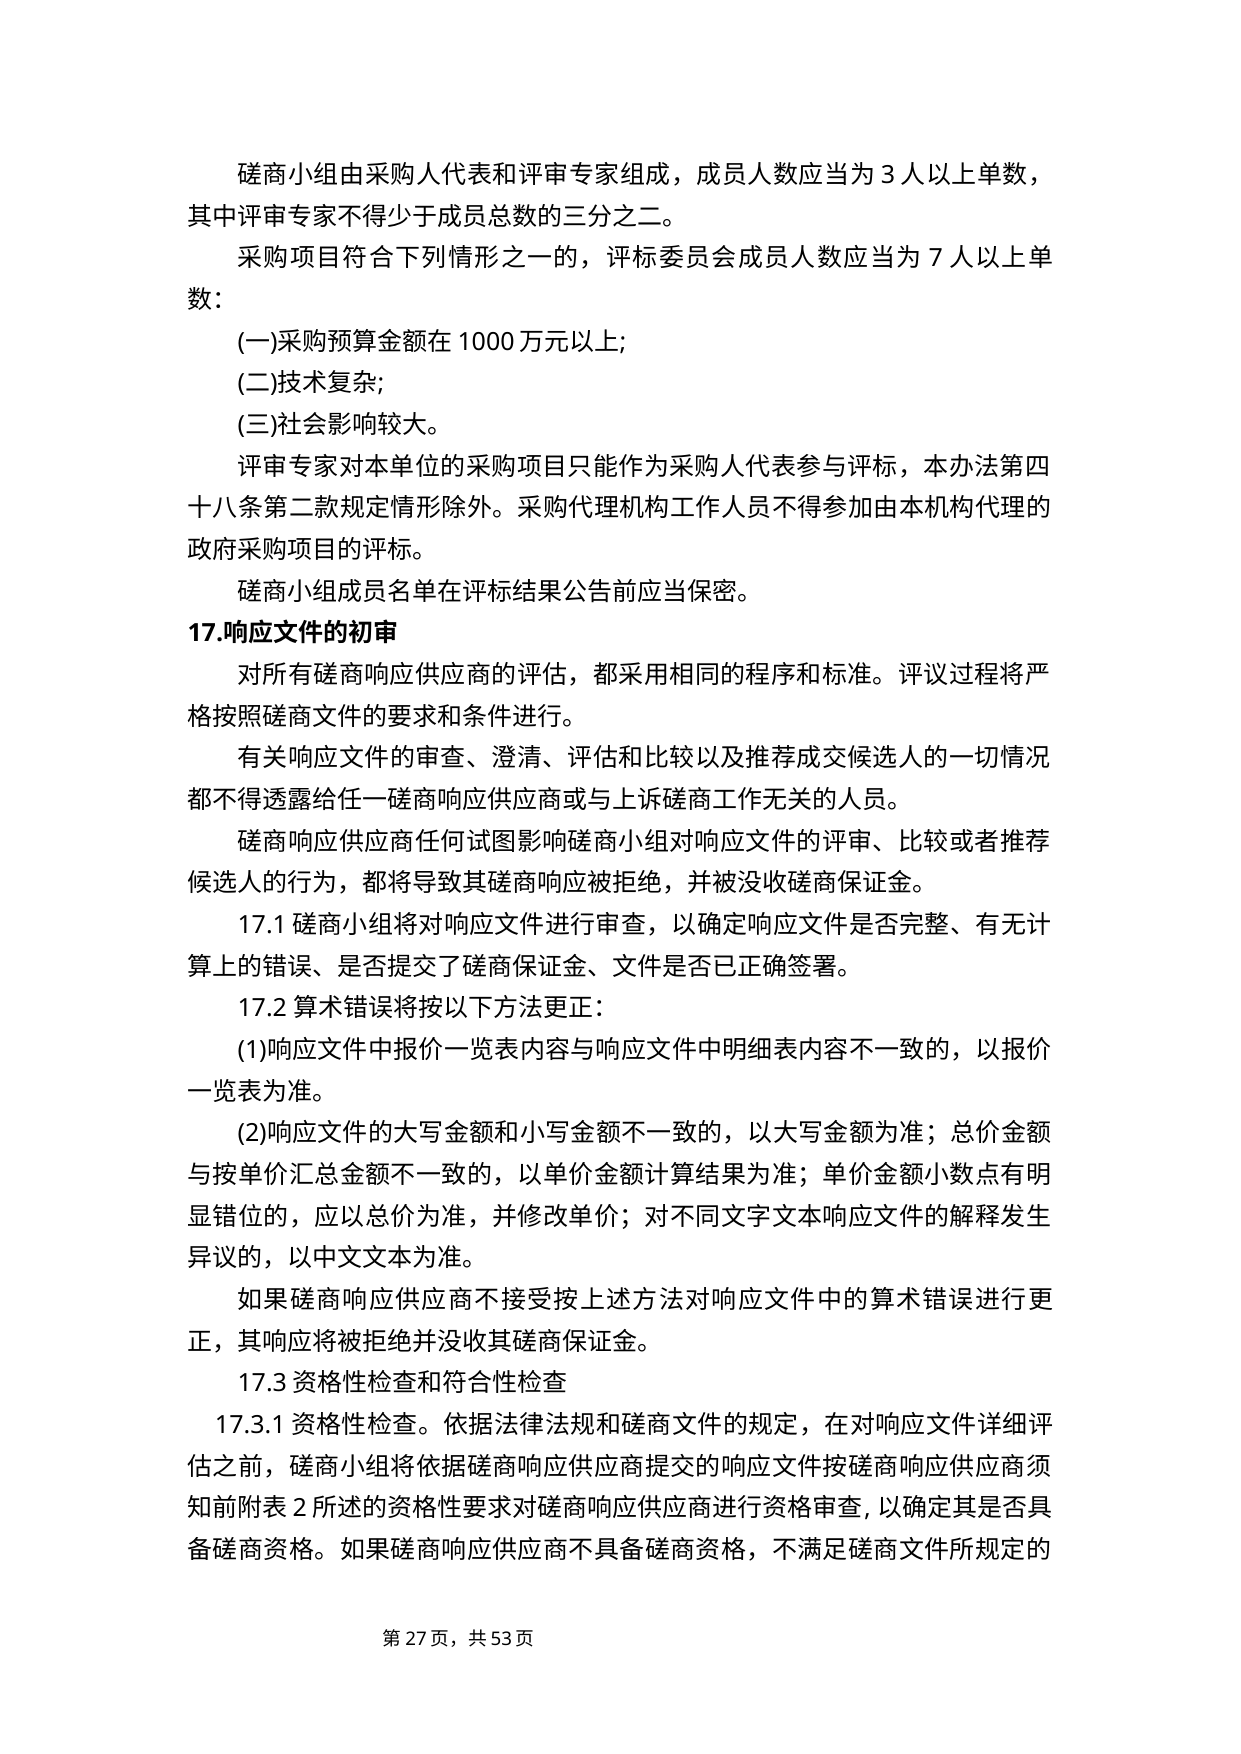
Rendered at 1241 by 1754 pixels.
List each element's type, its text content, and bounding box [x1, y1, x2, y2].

text 17.1磋商小组将对响应文件进行审查，以确定响应文件是否完整、有无计算上的错误、是否提交了磋商保证金、文件是否已正确签署。 [187, 900, 1053, 983]
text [187, 1400, 1053, 1567]
text 磋商小组成员名单在评标结果公告前应当保密。 [187, 567, 1053, 608]
text 对所有磋商响应供应商的评估，都采用相同的程序和标准。评议过程将严格按照磋商文件的要求和条件进行。 [187, 650, 1053, 733]
text 磋商小组由采购人代表和评审专家组成，成员人数应当为3人以上单数，其中评审专家不得少于成员总数的三分之二。 [187, 150, 1053, 233]
text (1)响应文件中报价一览表内容与响应文件中明细表内容不一致的，以报价一览表为准。 [187, 1025, 1053, 1108]
text (2)响应文件的大写金额和小写金额不一致的，以大写金额为准；总价金额与按单价汇总金额不一致的，以单价金额计算结果为准；单价金额小数点有明显错位的，应以总价为准，并修改单价；对不同文字文本响应文件的解释发生异议的，以中文文本为准。 [187, 1108, 1053, 1275]
text (三)社会影响较大。 [187, 400, 1053, 442]
text 17.2 算术错误将按以下方法更正： [187, 983, 1053, 1025]
text (一)采购预算金额在1000万元以上; [187, 317, 1053, 358]
text 磋商响应供应商任何试图影响磋商小组对响应文件的评审、比较或者推荐候选人的行为，都将导致其磋商响应被拒绝，并被没收磋商保证金。 [187, 817, 1053, 900]
text (二)技术复杂; [187, 358, 1053, 400]
text 17.响应文件的初审 [187, 608, 1053, 650]
text 采购项目符合下列情形之一的，评标委员会成员人数应当为7人以上单数： [187, 233, 1053, 317]
text 如果磋商响应供应商不接受按上述方法对响应文件中的算术错误进行更正，其响应将被拒绝并没收其磋商保证金。 [187, 1275, 1053, 1358]
text 有关响应文件的审查、澄清、评估和比较以及推荐成交候选人的一切情况都不得透露给任一磋商响应供应商或与上诉磋商工作无关的人员。 [187, 733, 1053, 817]
text 评审专家对本单位的采购项目只能作为采购人代表参与评标，本办法第四十八条第二款规定情形除外。采购代理机构工作人员不得参加由本机构代理的政府采购项目的评标。 [187, 442, 1053, 567]
text 17.3资格性检查和符合性检查 [187, 1358, 1053, 1400]
